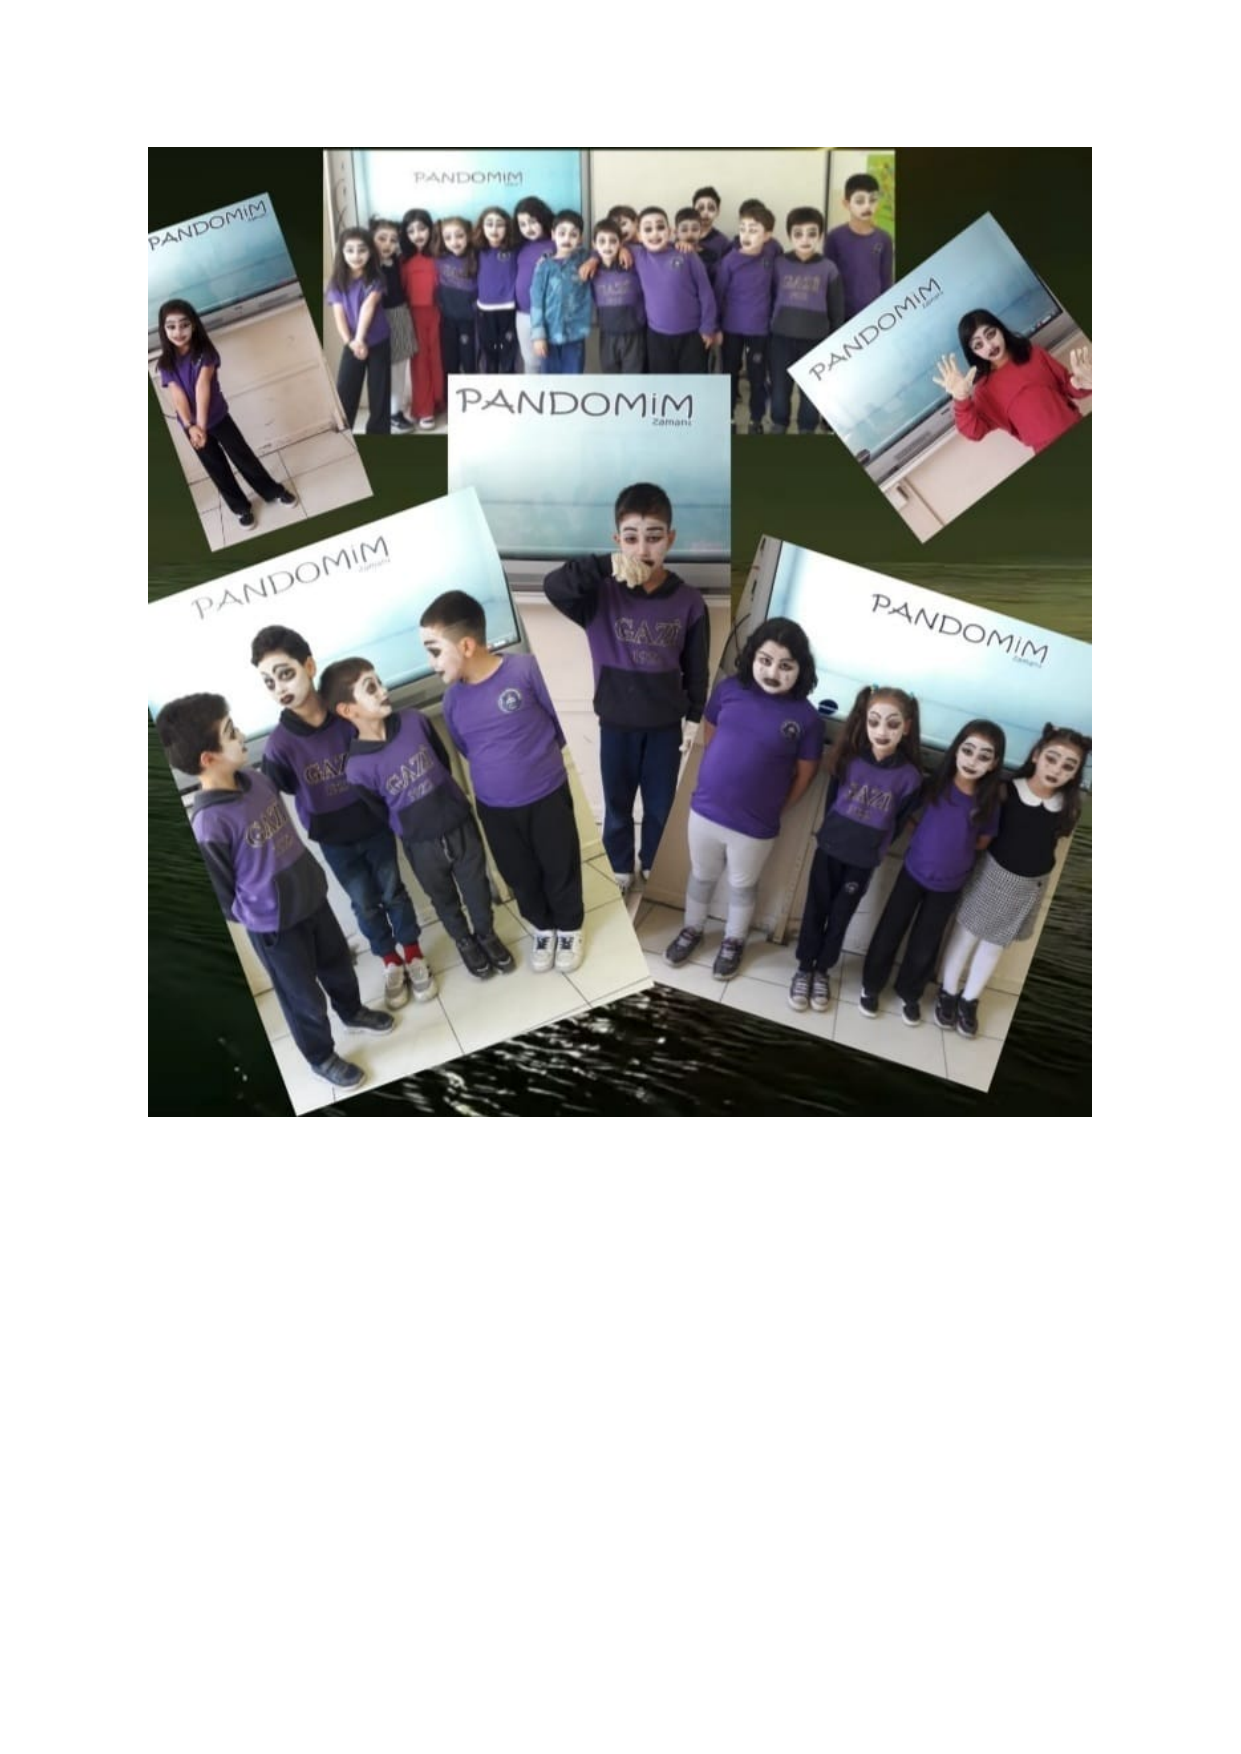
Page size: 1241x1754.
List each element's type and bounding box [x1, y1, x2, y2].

picture [148, 147, 1092, 1117]
